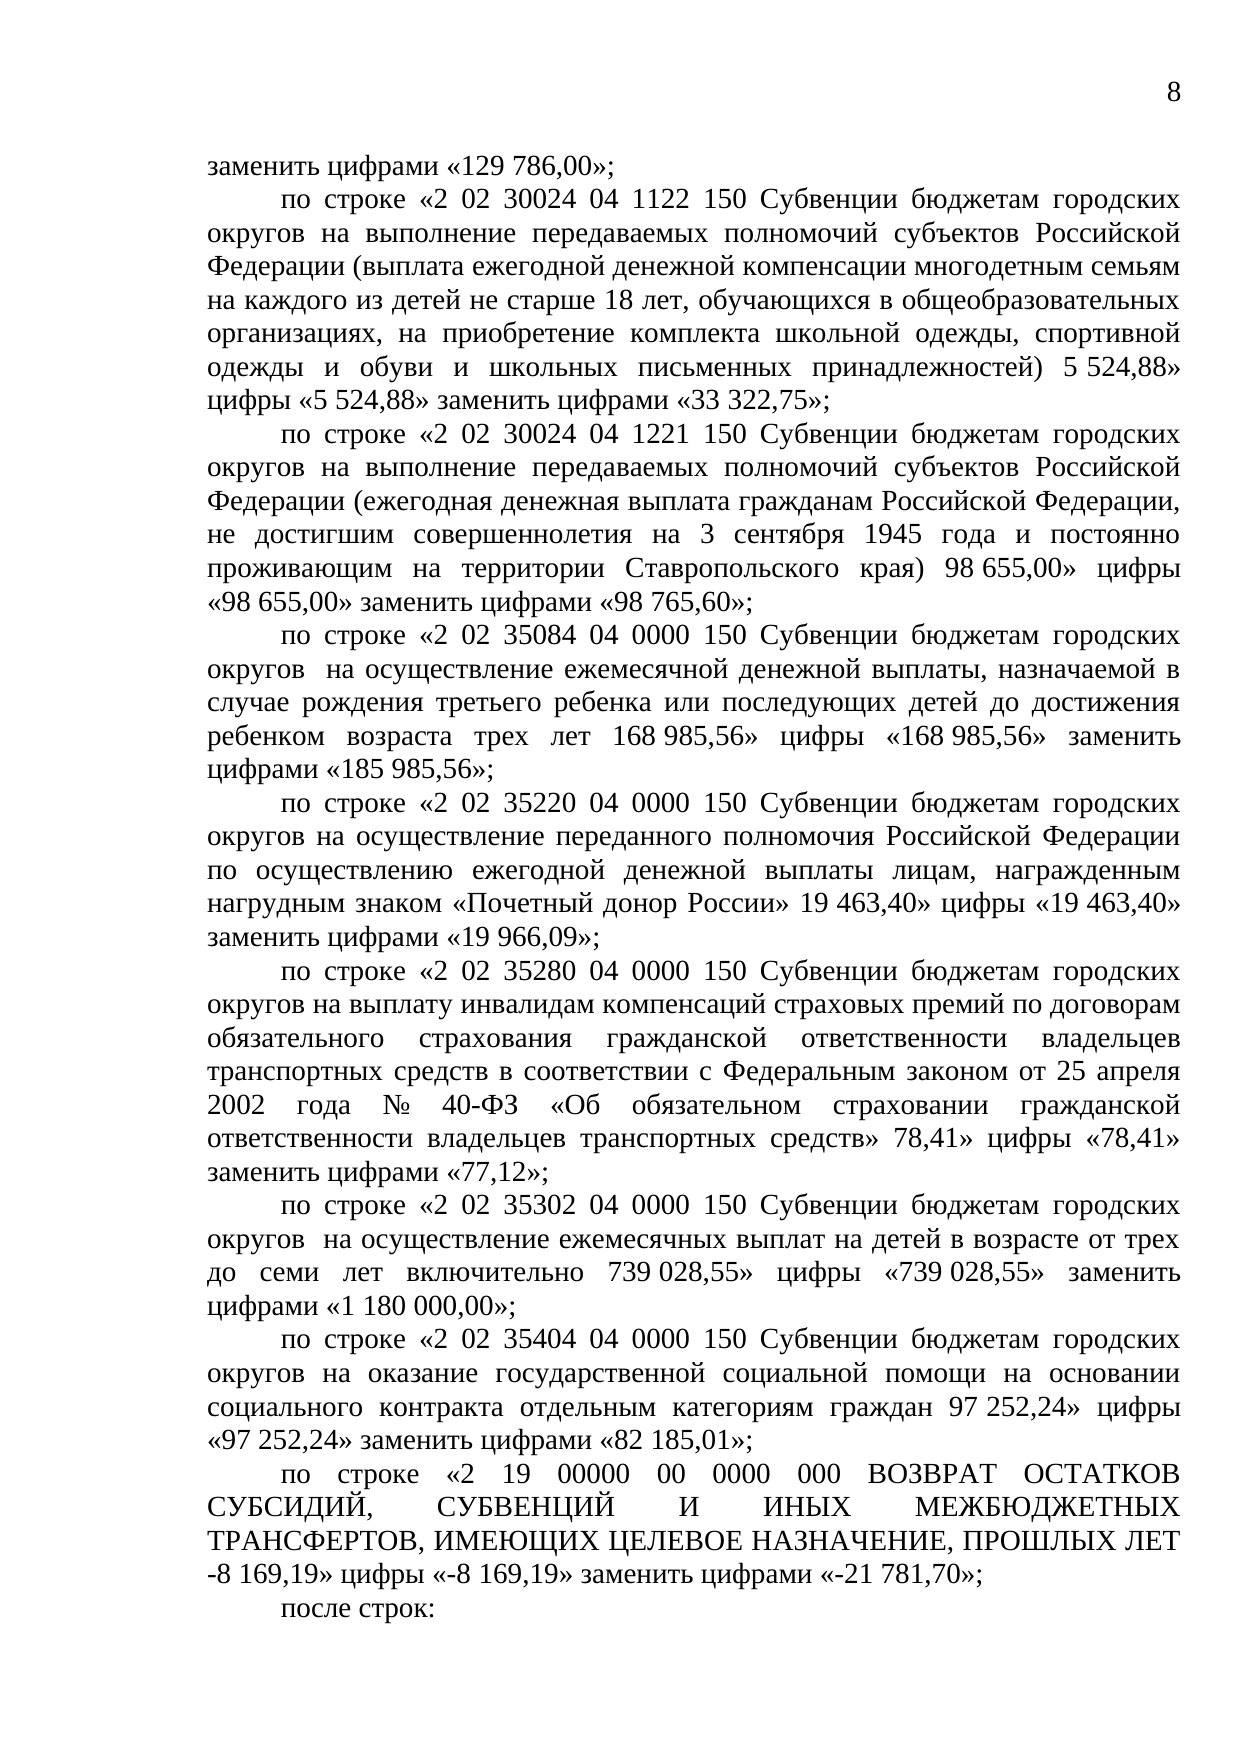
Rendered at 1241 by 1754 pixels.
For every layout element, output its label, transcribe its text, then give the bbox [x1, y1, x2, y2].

text по строке «2 02 35084 04 0000 150 Субвенции бюджетам городских округов на осуществление ежемесячной денежной выплаты, назначаемой в случае рождения третьего ребенка или последующих детей до достижения ребенком возраста трех лет 168 985,56» цифры «168 985,56» заменить цифрами «185 985,56»; [207, 617, 1181, 785]
text по строке «2 02 35280 04 0000 150 Субвенции бюджетам городских округов на выплату инвалидам компенсаций страховых премий по договорам обязательного страхования гражданской ответственности владельцев транспортных средств в соответствии с Федеральным законом от 25 апреля 2002 года № 40-ФЗ «Об обязательном страховании гражданской ответственности владельцев транспортных средств» 78,41» цифры «78,41» заменить цифрами «77,12»; [207, 953, 1181, 1187]
text по строке «2 02 35302 04 0000 150 Субвенции бюджетам городских округов на осуществление ежемесячных выплат на детей в возрасте от трех до семи лет включительно 739 028,55» цифры «739 028,55» заменить цифрами «1 180 000,00»; [207, 1187, 1181, 1322]
text по строке «2 02 30024 04 1122 150 Субвенции бюджетам городских округов на выполнение передаваемых полномочий субъектов Российской Федерации (выплата ежегодной денежной компенсации многодетным семьям на каждого из детей не старше 18 лет, обучающихся в общеобразовательных организациях, на приобретение комплекта школьной одежды, спортивной одежды и обуви и школьных письменных принадлежностей) 5 524,88» цифры «5 524,88» заменить цифрами «33 322,75»; [207, 181, 1181, 416]
text по строке «2 19 00000 00 0000 000 ВОЗВРАТ ОСТАТКОВ СУБСИДИЙ, СУБВЕНЦИЙ И ИНЫХ МЕЖБЮДЖЕТНЫХ ТРАНСФЕРТОВ, ИМЕЮЩИХ ЦЕЛЕВОЕ НАЗНАЧЕНИЕ, ПРОШЛЫХ ЛЕТ -8 169,19» цифры «-8 169,19» заменить цифрами «-21 781,70»; [207, 1456, 1181, 1590]
text по строке «2 02 35220 04 0000 150 Субвенции бюджетам городских округов на осуществление переданного полномочия Российской Федерации по осуществлению ежегодной денежной выплаты лицам, награжденным нагрудным знаком «Почетный донор России» 19 463,40» цифры «19 463,40» заменить цифрами «19 966,09»; [207, 785, 1181, 953]
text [207, 148, 1181, 181]
text после строк: [207, 1590, 1181, 1623]
text по строке «2 02 35404 04 0000 150 Субвенции бюджетам городских округов на оказание государственной социальной помощи на основании социального контракта отдельным категориям граждан 97 252,24» цифры «97 252,24» заменить цифрами «82 185,01»; [207, 1322, 1181, 1456]
text по строке «2 02 30024 04 1221 150 Субвенции бюджетам городских округов на выполнение передаваемых полномочий субъектов Российской Федерации (ежегодная денежная выплата гражданам Российской Федерации, не достигшим совершеннолетия на 3 сентября 1945 года и постоянно проживающим на территории Ставропольского края) 98 655,00» цифры «98 655,00» заменить цифрами «98 765,60»; [207, 416, 1181, 617]
